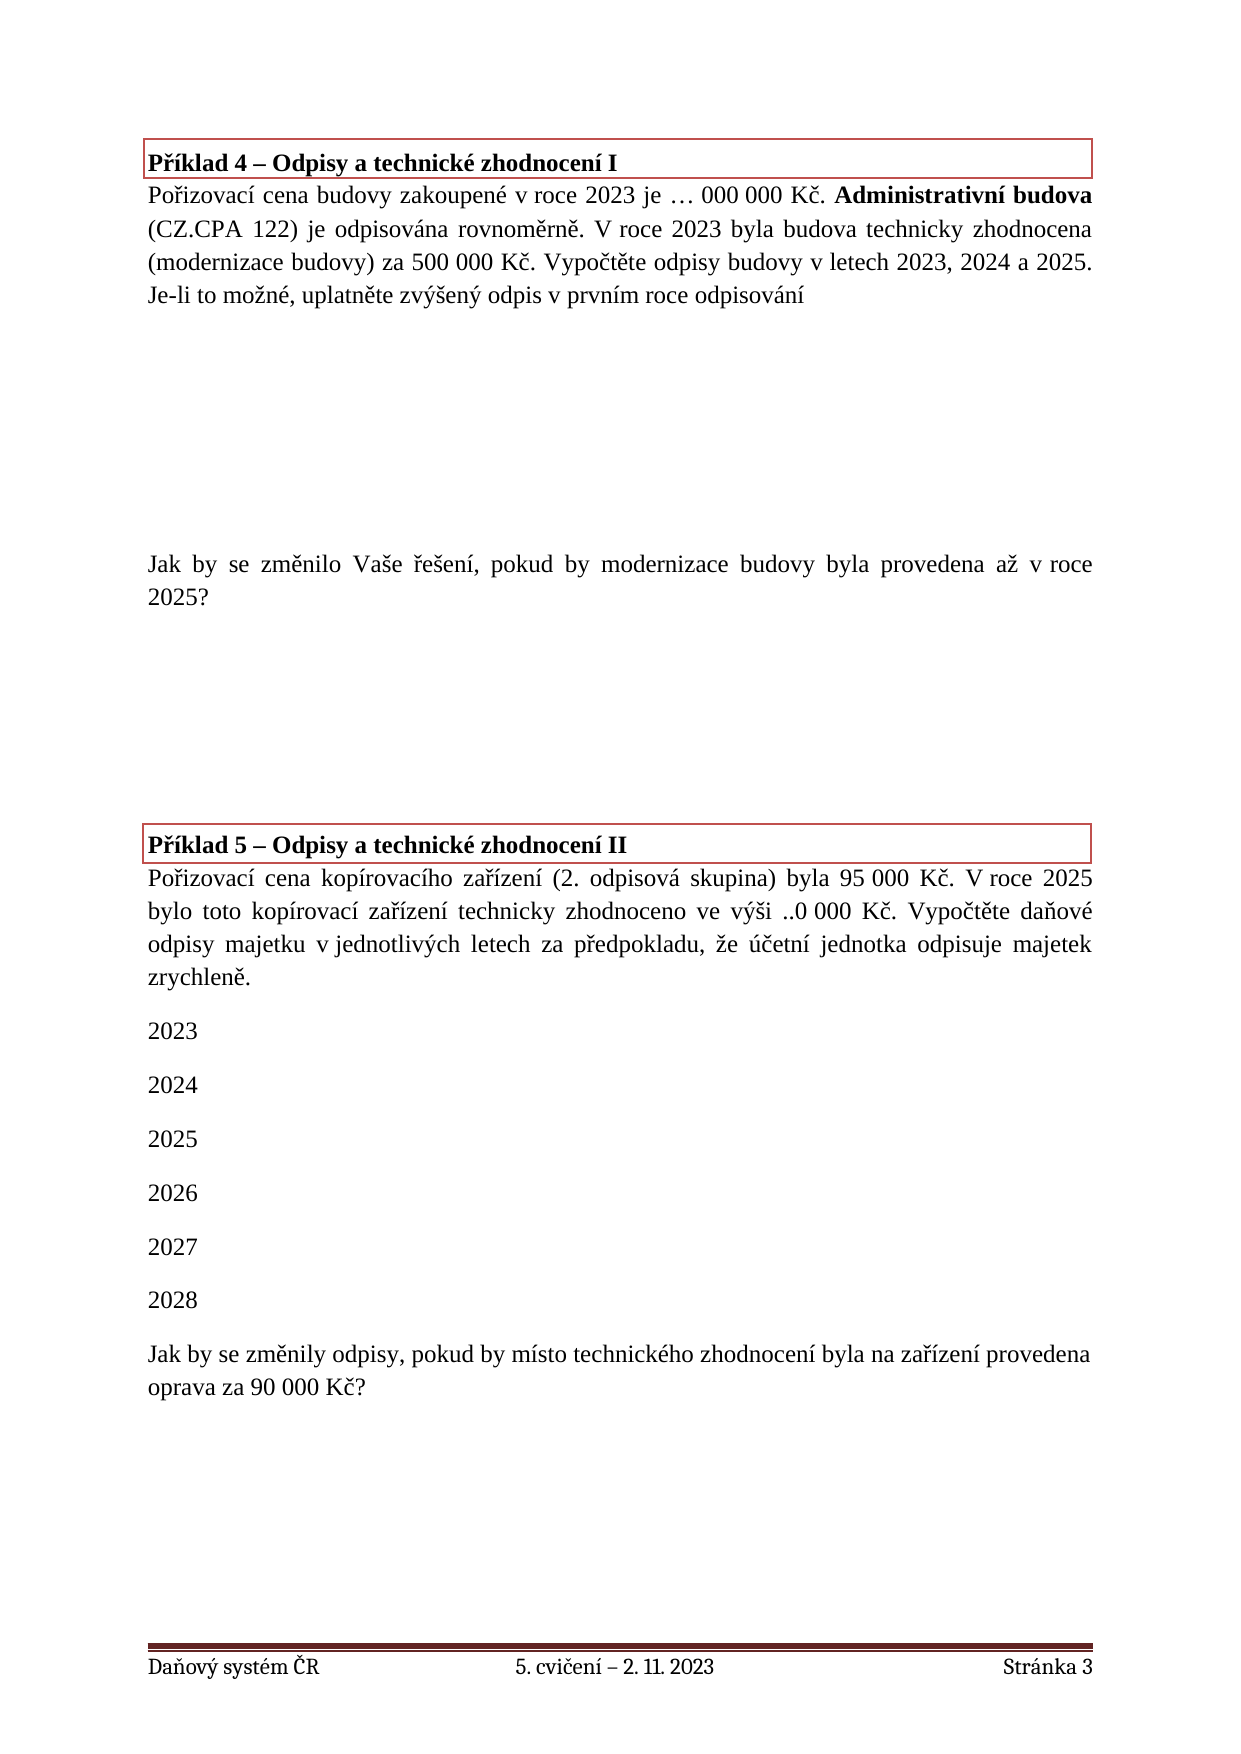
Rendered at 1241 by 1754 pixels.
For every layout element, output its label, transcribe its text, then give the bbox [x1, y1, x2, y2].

text 2027 [148, 1232, 1093, 1261]
text Příklad 4 – Odpisy a technické zhodnocení I [148, 148, 1091, 176]
text 2023 [148, 1016, 1093, 1045]
text Pořizovací cena budovy zakoupené v roce 2023 je … 000 000 Kč. Administrativní budova (CZ.CPA 122) je odpisována rovnoměrně. V roce 2023 byla budova technicky zhodnocena (modernizace budovy) za 500 000 Kč. Vypočtěte odpisy budovy v letech 2023, 2024 a 2025. Je-li to možné, uplatněte zvýšený odpis v prvním roce odpisování [148, 181, 1093, 308]
text Pořizovací cena kopírovacího zařízení (2. odpisová skupina) byla 95 000 Kč. V roce 2025 bylo toto kopírovací zařízení technicky zhodnoceno ve výši ..0 000 Kč. Vypočtěte daňové odpisy majetku v jednotlivých letech za předpokladu, že účetní jednotka odpisuje majetek zrychleně. [148, 863, 1093, 991]
text 2028 [148, 1286, 1093, 1314]
text 2025 [148, 1124, 1093, 1153]
text Jak by se změnily odpisy, pokud by místo technického zhodnocení byla na zařízení provedena oprava za 90 000 Kč? [148, 1339, 1093, 1401]
text Příklad 5 – Odpisy a technické zhodnocení II [148, 830, 1090, 859]
text 2026 [148, 1178, 1093, 1207]
text Jak by se změnilo Vaše řešení, pokud by modernizace budovy byla provedena až v roce 2025? [148, 549, 1093, 611]
text 2024 [148, 1070, 1093, 1099]
